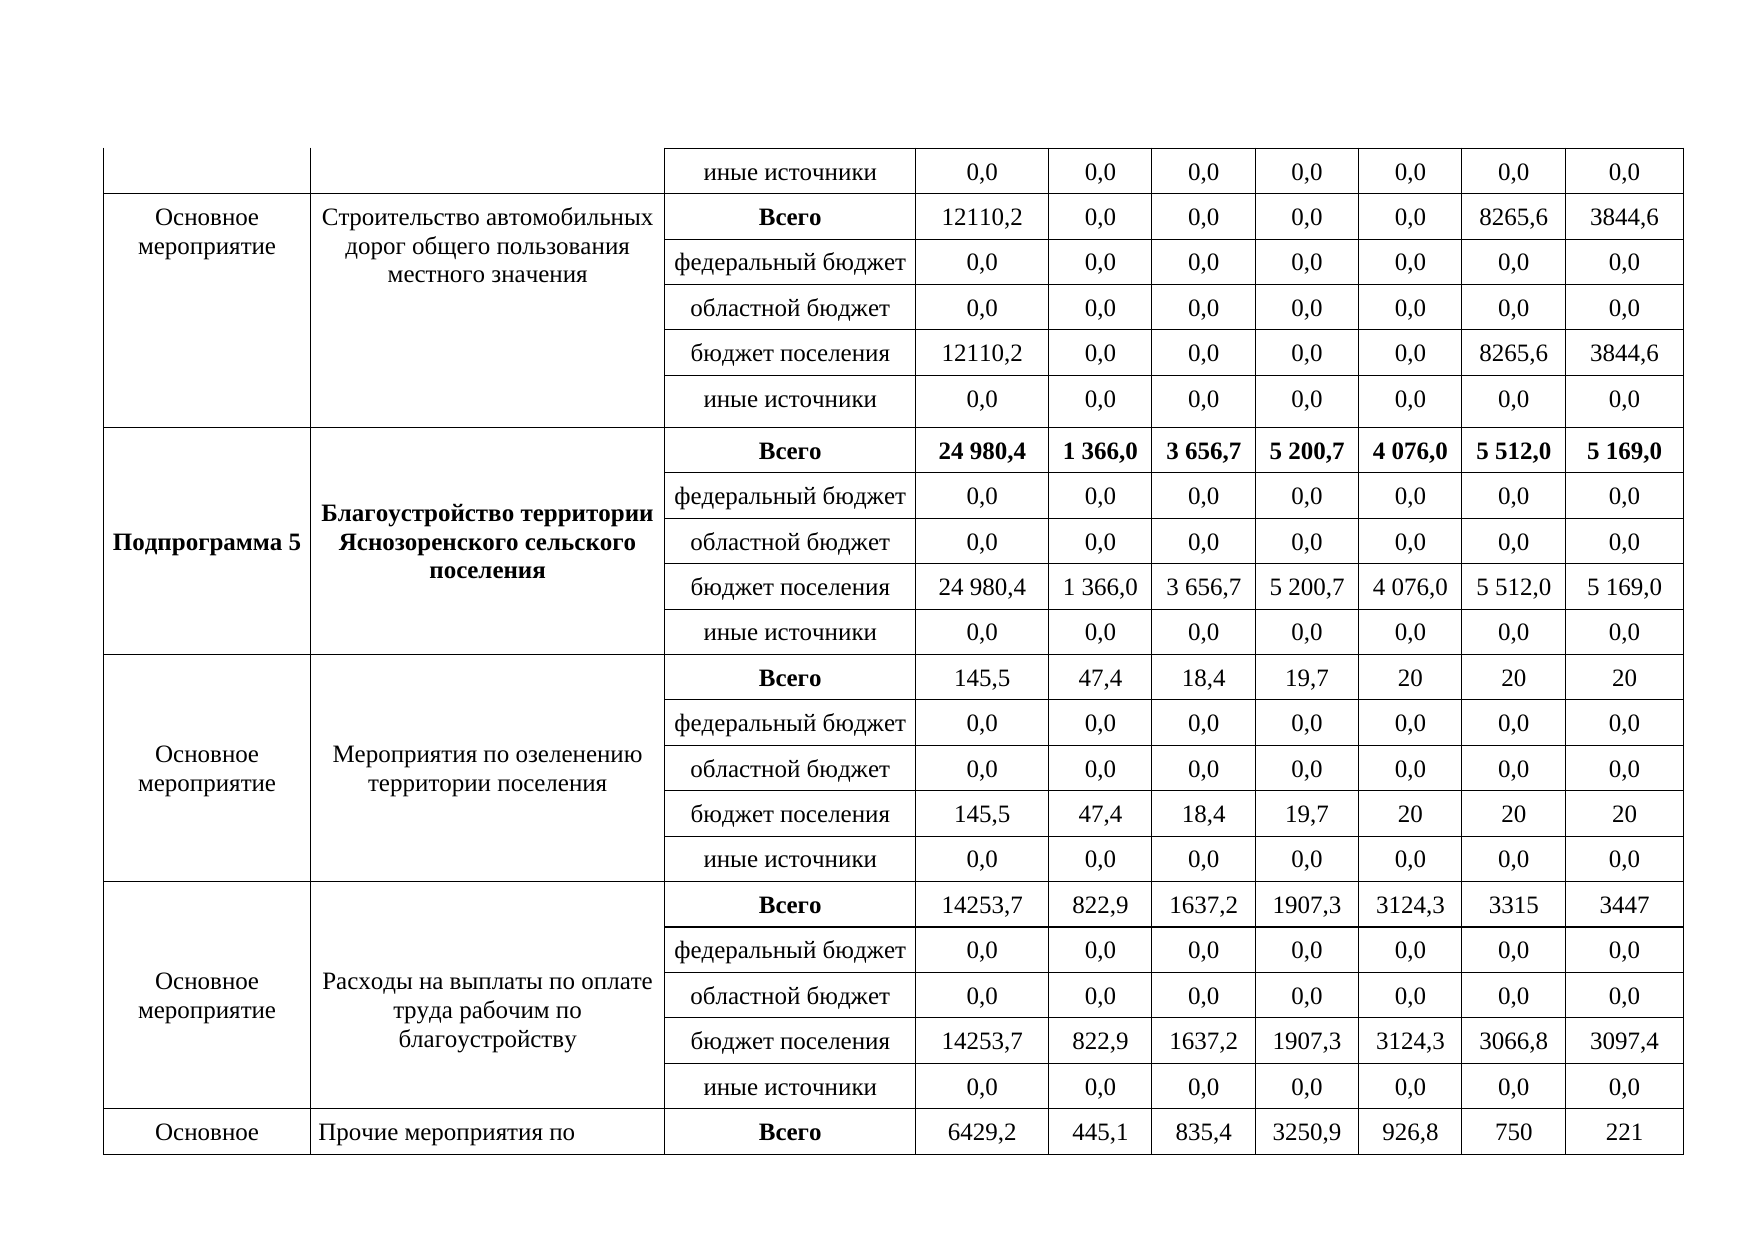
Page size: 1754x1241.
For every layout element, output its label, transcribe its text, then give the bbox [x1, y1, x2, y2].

table_cell 0,0 [1462, 700, 1565, 745]
table_cell 3844,6 [1566, 194, 1683, 238]
table_cell 0,0 [1049, 194, 1151, 238]
table_cell 0,0 [1256, 519, 1358, 563]
table_cell 145,5 [916, 655, 1048, 699]
table_cell 0,0 [1462, 149, 1565, 193]
table_cell 47,4 [1049, 655, 1151, 699]
table_cell Всего [665, 1109, 915, 1153]
table_cell 0,0 [1152, 519, 1255, 563]
table_cell федеральный бюджет [665, 473, 915, 518]
table_cell 0,0 [1256, 330, 1358, 375]
table_cell 3097,4 [1566, 1018, 1683, 1063]
table_cell 0,0 [1566, 700, 1683, 745]
table_cell Подпрограмма 5 [104, 428, 310, 654]
table_cell 0,0 [1359, 376, 1461, 427]
table_cell бюджет поселения [665, 1018, 915, 1063]
table_cell 0,0 [1049, 376, 1151, 427]
table_cell 4 076,0 [1359, 428, 1461, 472]
table_cell 6429,2 [916, 1109, 1048, 1153]
table_cell 4 076,0 [1359, 564, 1461, 608]
table_cell 0,0 [1566, 519, 1683, 563]
table_cell 12110,2 [916, 330, 1048, 375]
table_cell 1907,3 [1256, 1018, 1358, 1063]
table_cell 0,0 [1049, 149, 1151, 193]
table_cell 0,0 [1359, 746, 1461, 790]
table_cell 0,0 [1256, 376, 1358, 427]
table_cell 0,0 [1049, 240, 1151, 284]
table_cell 0,0 [1256, 149, 1358, 193]
table_cell 0,0 [1152, 700, 1255, 745]
table_cell 0,0 [1566, 746, 1683, 790]
table_cell 19,7 [1256, 655, 1358, 699]
table_cell 0,0 [1359, 519, 1461, 563]
table_cell бюджет поселения [665, 564, 915, 608]
table_cell 5 169,0 [1566, 428, 1683, 472]
table_cell областной бюджет [665, 285, 915, 329]
table_cell 12110,2 [916, 194, 1048, 238]
table_cell 47,4 [1049, 791, 1151, 836]
table_cell бюджет поселения [665, 330, 915, 375]
table_cell 0,0 [1049, 330, 1151, 375]
table_cell иные источники [665, 1064, 915, 1108]
table_cell 0,0 [1256, 700, 1358, 745]
table_cell 0,0 [916, 700, 1048, 745]
table_cell Расходы на выплаты по оплате труда рабочим по благоустройству [311, 882, 664, 1108]
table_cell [311, 1109, 664, 1153]
table_cell 5 512,0 [1462, 428, 1565, 472]
table_cell 0,0 [1152, 837, 1255, 881]
table_cell Всего [665, 655, 915, 699]
table_cell 0,0 [1049, 519, 1151, 563]
table_cell 5 200,7 [1256, 428, 1358, 472]
table_cell 0,0 [1256, 194, 1358, 238]
table_cell 0,0 [916, 473, 1048, 518]
table_cell областной бюджет [665, 519, 915, 563]
table_cell 0,0 [1152, 973, 1255, 1017]
table_cell 1637,2 [1152, 882, 1255, 926]
table_cell 0,0 [916, 376, 1048, 427]
table_cell 0,0 [916, 519, 1048, 563]
table_cell иные источники [665, 837, 915, 881]
table_cell 1637,2 [1152, 1018, 1255, 1063]
table_cell 0,0 [1359, 837, 1461, 881]
table_cell 221 [1566, 1109, 1683, 1153]
table_cell федеральный бюджет [665, 700, 915, 745]
table_cell 0,0 [1049, 746, 1151, 790]
table_cell 14253,7 [916, 1018, 1048, 1063]
table_cell 1907,3 [1256, 882, 1358, 926]
table_cell 3 656,7 [1152, 564, 1255, 608]
table_cell 0,0 [1152, 194, 1255, 238]
table_cell 20 [1462, 791, 1565, 836]
table_cell 24 980,4 [916, 564, 1048, 608]
table_cell 0,0 [1152, 746, 1255, 790]
table_cell 0,0 [1462, 610, 1565, 654]
table_cell 3250,9 [1256, 1109, 1358, 1153]
table_cell 0,0 [1359, 285, 1461, 329]
table_cell 445,1 [1049, 1109, 1151, 1153]
table_cell 0,0 [1566, 149, 1683, 193]
table_cell 0,0 [1256, 285, 1358, 329]
table_cell бюджет поселения [665, 791, 915, 836]
table_cell 0,0 [1256, 928, 1358, 972]
table_cell 0,0 [1359, 1064, 1461, 1108]
table_cell 0,0 [1152, 330, 1255, 375]
table_cell 1 366,0 [1049, 428, 1151, 472]
table_cell 5 169,0 [1566, 564, 1683, 608]
table_cell 0,0 [1566, 240, 1683, 284]
table_cell 0,0 [1152, 149, 1255, 193]
table_cell 0,0 [1152, 1064, 1255, 1108]
table_cell 3315 [1462, 882, 1565, 926]
table_cell 0,0 [1256, 610, 1358, 654]
table_cell Всего [665, 194, 915, 238]
table_cell Основное мероприятие [104, 194, 310, 427]
table_cell 3 656,7 [1152, 428, 1255, 472]
table_cell 0,0 [1359, 240, 1461, 284]
table_cell 5 512,0 [1462, 564, 1565, 608]
table_cell 0,0 [1359, 610, 1461, 654]
table_cell 822,9 [1049, 882, 1151, 926]
table_cell 8265,6 [1462, 330, 1565, 375]
table_cell 20 [1359, 655, 1461, 699]
table_cell 3124,3 [1359, 1018, 1461, 1063]
table_cell 3124,3 [1359, 882, 1461, 926]
table_cell федеральный бюджет [665, 240, 915, 284]
table_cell 0,0 [1359, 473, 1461, 518]
table_cell 19,7 [1256, 791, 1358, 836]
table_cell 0,0 [916, 837, 1048, 881]
table_cell 20 [1566, 655, 1683, 699]
table_cell 0,0 [1049, 285, 1151, 329]
table_cell 8265,6 [1462, 194, 1565, 238]
table_cell 0,0 [1462, 746, 1565, 790]
table_cell 0,0 [1256, 837, 1358, 881]
table_cell 0,0 [1049, 973, 1151, 1017]
table_cell 0,0 [1049, 837, 1151, 881]
table_cell Благоустройство территории Яснозоренского сельского поселения [311, 428, 664, 654]
table_cell 0,0 [1566, 973, 1683, 1017]
table_cell 3447 [1566, 882, 1683, 926]
table_cell 145,5 [916, 791, 1048, 836]
table_cell 20 [1566, 791, 1683, 836]
table_cell Основное мероприятие [104, 655, 310, 881]
table_cell 822,9 [1049, 1018, 1151, 1063]
table_cell 0,0 [1462, 473, 1565, 518]
table_cell 0,0 [1359, 149, 1461, 193]
table_cell 0,0 [1359, 928, 1461, 972]
table_cell 5 200,7 [1256, 564, 1358, 608]
table_cell 0,0 [1152, 928, 1255, 972]
table_cell 0,0 [916, 746, 1048, 790]
table_cell областной бюджет [665, 973, 915, 1017]
table_cell федеральный бюджет [665, 928, 915, 972]
table_cell 0,0 [1152, 240, 1255, 284]
table_cell Строительство автомобильных дорог общего пользования местного значения [311, 194, 664, 427]
table_cell 926,8 [1359, 1109, 1461, 1153]
table_cell 0,0 [1462, 928, 1565, 972]
table_cell 0,0 [1256, 1064, 1358, 1108]
table_cell Основное мероприятие [104, 882, 310, 1108]
table_cell 18,4 [1152, 655, 1255, 699]
table_cell 750 [1462, 1109, 1565, 1153]
table_cell 20 [1462, 655, 1565, 699]
table_cell 0,0 [1566, 610, 1683, 654]
table_cell 0,0 [1566, 285, 1683, 329]
table_cell 0,0 [1566, 1064, 1683, 1108]
table_cell иные источники [665, 149, 915, 193]
table_cell 0,0 [1152, 376, 1255, 427]
table_cell 0,0 [916, 285, 1048, 329]
table_cell 0,0 [1462, 285, 1565, 329]
table_cell 14253,7 [916, 882, 1048, 926]
table_cell 0,0 [1152, 610, 1255, 654]
table_cell 0,0 [916, 610, 1048, 654]
table_cell 0,0 [1462, 519, 1565, 563]
table_cell 0,0 [1256, 973, 1358, 1017]
table_cell 0,0 [1566, 837, 1683, 881]
table_cell 0,0 [1049, 700, 1151, 745]
table_cell 0,0 [1049, 928, 1151, 972]
table_cell иные источники [665, 376, 915, 427]
table_cell 0,0 [1049, 473, 1151, 518]
table_cell 0,0 [1566, 928, 1683, 972]
table_cell 835,4 [1152, 1109, 1255, 1153]
table_cell 0,0 [916, 1064, 1048, 1108]
table_cell областной бюджет [665, 746, 915, 790]
table_cell 0,0 [1566, 473, 1683, 518]
table_cell 0,0 [1462, 376, 1565, 427]
table_cell 0,0 [916, 973, 1048, 1017]
table_cell 3066,8 [1462, 1018, 1565, 1063]
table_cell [104, 1109, 310, 1153]
table_cell 20 [1359, 791, 1461, 836]
table_cell 0,0 [1462, 1064, 1565, 1108]
table_cell 0,0 [1256, 746, 1358, 790]
table_cell 18,4 [1152, 791, 1255, 836]
table_cell иные источники [665, 610, 915, 654]
table_cell 0,0 [916, 240, 1048, 284]
table_cell 0,0 [1152, 285, 1255, 329]
table_cell Всего [665, 882, 915, 926]
table_cell 0,0 [1359, 194, 1461, 238]
table_cell 3844,6 [1566, 330, 1683, 375]
table_cell 0,0 [1359, 973, 1461, 1017]
table_cell 0,0 [1462, 240, 1565, 284]
table_cell 0,0 [916, 149, 1048, 193]
table_cell 0,0 [1256, 240, 1358, 284]
table_cell 1 366,0 [1049, 564, 1151, 608]
table_cell 0,0 [1359, 700, 1461, 745]
table_cell 0,0 [916, 928, 1048, 972]
table_cell 0,0 [1256, 473, 1358, 518]
table_cell 24 980,4 [916, 428, 1048, 472]
table_cell 0,0 [1462, 973, 1565, 1017]
table_cell 0,0 [1049, 1064, 1151, 1108]
table_cell 0,0 [1566, 376, 1683, 427]
table_cell Мероприятия по озеленению территории поселения [311, 655, 664, 881]
table_cell 0,0 [1152, 473, 1255, 518]
table_cell Всего [665, 428, 915, 472]
table_cell 0,0 [1049, 610, 1151, 654]
table_cell 0,0 [1359, 330, 1461, 375]
table_cell 0,0 [1462, 837, 1565, 881]
